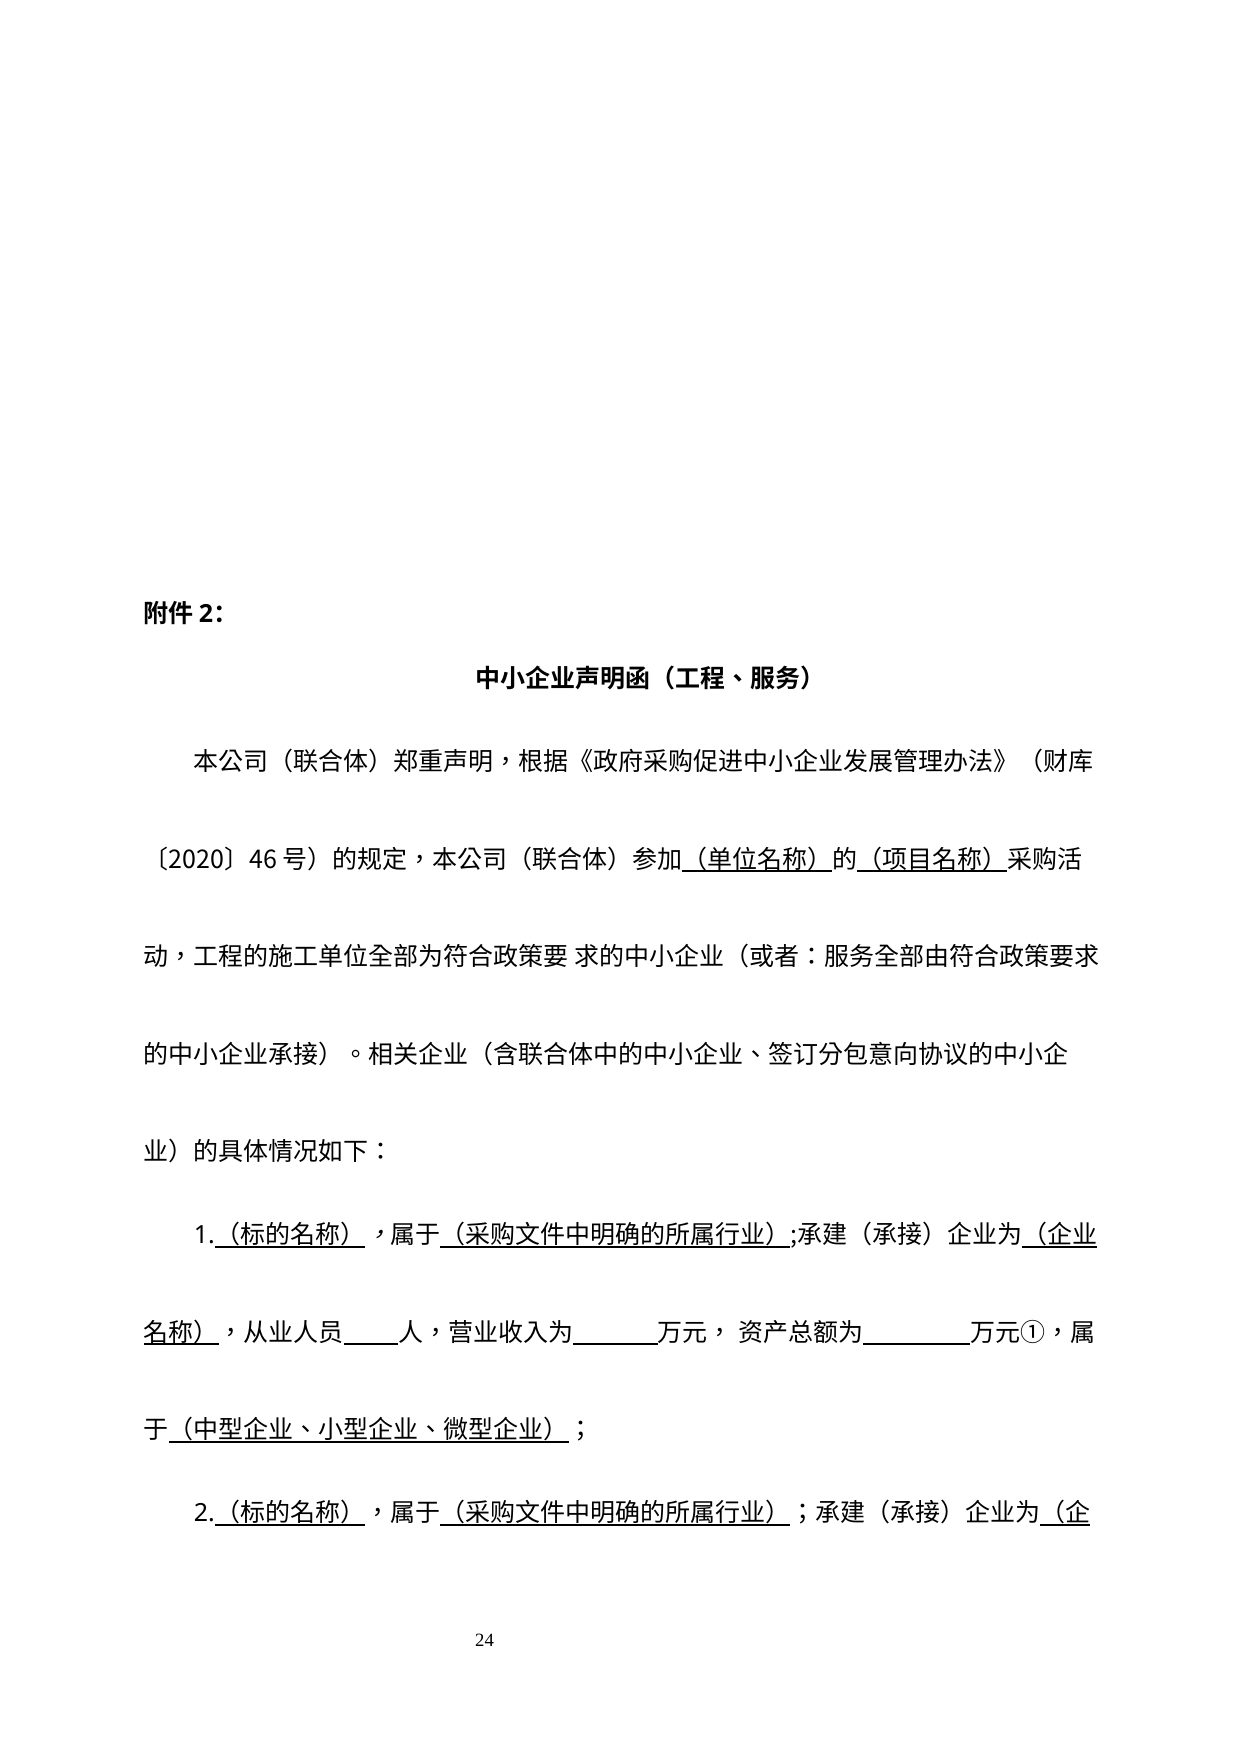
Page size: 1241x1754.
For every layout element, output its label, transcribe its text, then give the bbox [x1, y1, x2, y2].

text 附件2： [144, 579, 1106, 644]
subtitle 中小企业声明函（工程、服务） [144, 644, 1106, 709]
list 1.（标的名称），属于（采购文件中明确的所属行业）;承建（承接）企业为（企业名称），从业人员 人，营业收入为 万元， 资产总额为 万元①，属于（中型企业、小型企业、微型企业）； [144, 1200, 1106, 1460]
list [144, 1478, 1106, 1543]
text 本公司（联合体）郑重声明，根据《政府采购促进中小企业发展管理办法》（财库〔2020〕46号）的规定，本公司（联合体）参加（单位名称）的（项目名称）采购活动，工程的施工单位全部为符合政策要 求的中小企业（或者：服务全部由符合政策要求的中小企业承接）。相关企业（含联合体中的中小企业、签订分包意向协议的中小企业）的具体情况如下： [144, 727, 1106, 1182]
